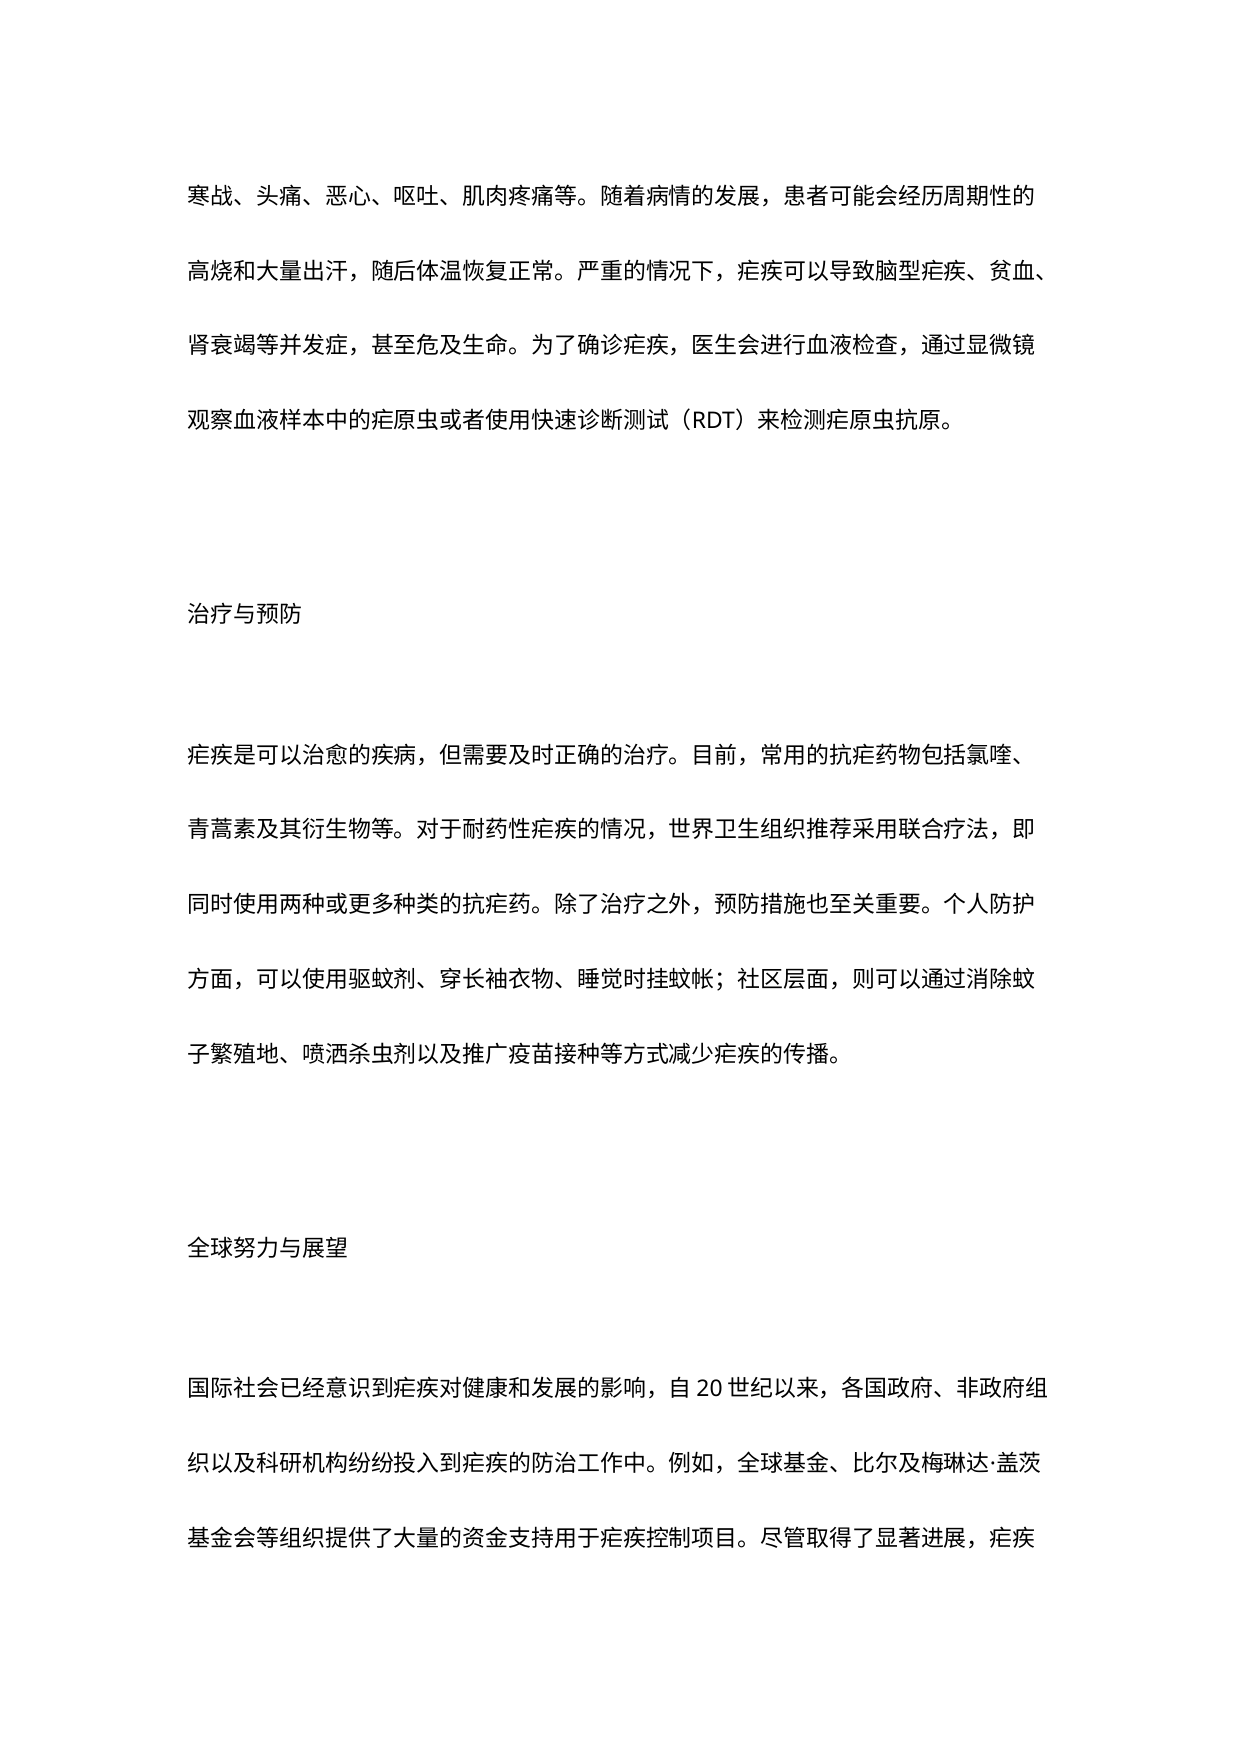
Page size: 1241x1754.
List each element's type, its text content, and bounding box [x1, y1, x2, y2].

text 治疗与预防 [187, 580, 1053, 645]
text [187, 162, 1053, 451]
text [187, 1354, 1053, 1569]
text 疟疾是可以治愈的疾病，但需要及时正确的治疗。目前，常用的抗疟药物包括氯喹、青蒿素及其衍生物等。对于耐药性疟疾的情况，世界卫生组织推荐采用联合疗法，即同时使用两种或更多种类的抗疟药。除了治疗之外，预防措施也至关重要。个人防护方面，可以使用驱蚊剂、穿长袖衣物、睡觉时挂蚊帐；社区层面，则可以通过消除蚊子繁殖地、喷洒杀虫剂以及推广疫苗接种等方式减少疟疾的传播。 [187, 721, 1053, 1084]
text 全球努力与展望 [187, 1214, 1053, 1279]
